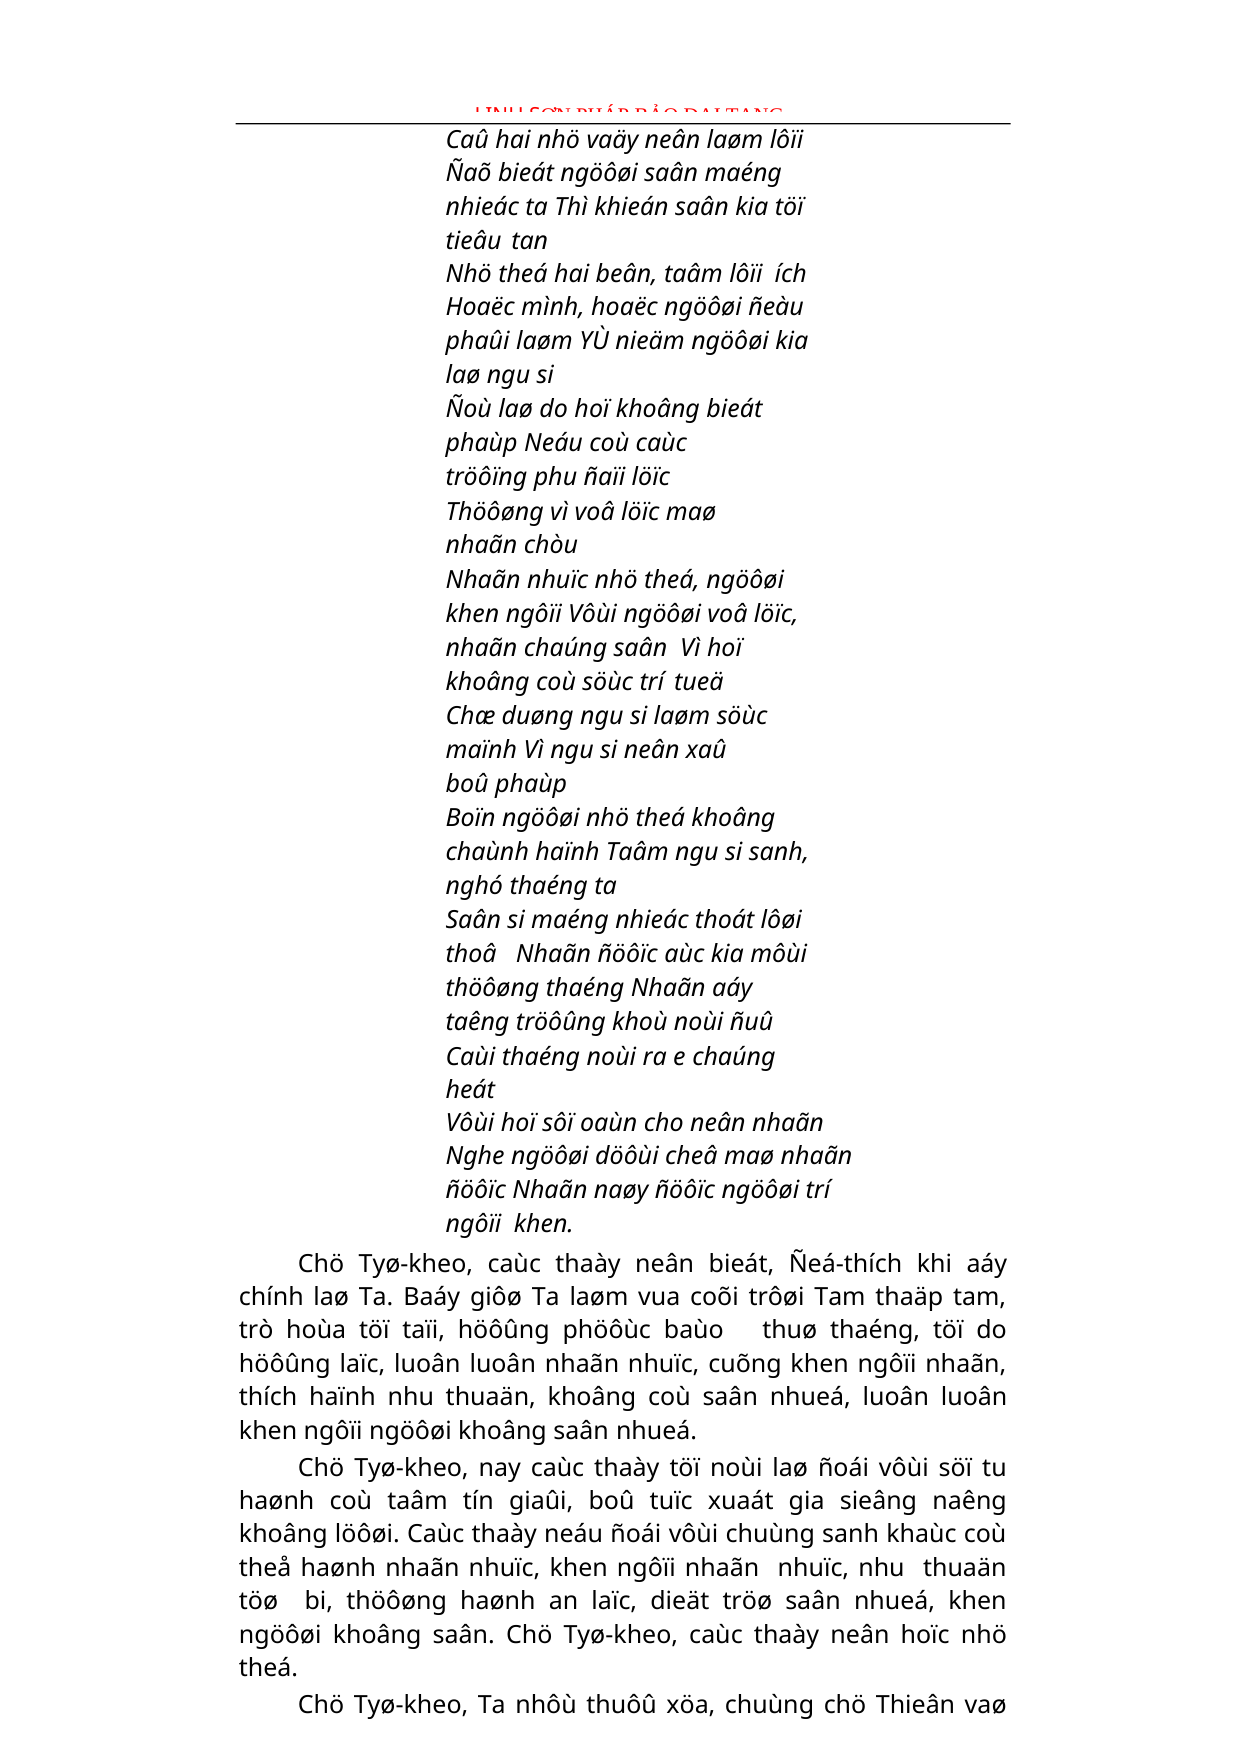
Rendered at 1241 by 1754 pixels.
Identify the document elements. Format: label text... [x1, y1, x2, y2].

text Chö Tyø-kheo, nay caùc thaày töï noùi laø ñoái vôùi söï tu haønh coù taâm tín giaûi, boû tuïc xuaát gia sieâng naêng khoâng löôøi. Caùc thaày neáu ñoái vôùi chuùng sanh khaùc coù theå haønh nhaãn nhuïc, khen ngôïi nhaãn nhuïc, nhu thuaän töø bi, thöôøng haønh an laïc, dieät tröø saân nhueá, khen ngöôøi khoâng saân. Chö Tyø-kheo, caùc thaày neân hoïc nhö theá. [239, 1450, 1008, 1684]
text Boïn ngöôøi nhö theá khoâng chaùnh haïnh Taâm ngu si sanh, nghó thaéng ta [445, 800, 862, 902]
text Nghe ngöôøi döôùi cheâ maø nhaãn ñöôïc Nhaãn naøy ñöôïc ngöôøi trí ngôïi khen. [445, 1138, 862, 1240]
text Caû hai nhö vaäy neân laøm lôïi [445, 123, 1065, 155]
text Chæ duøng ngu si laøm söùc maïnh Vì ngu si neân xaû boû phaùp [445, 697, 768, 800]
text Saân si maéng nhieác thoát lôøi thoâ Nhaãn ñöôïc aùc kia môùi thöôøng thaéng Nhaãn aáy taêng tröôûng khoù noùi ñuû Caùi thaéng noùi ra e chaúng heát [445, 902, 821, 1106]
text Chö Tyø-kheo, caùc thaày neân bieát, Ñeá-thích khi aáy chính laø Ta. Baáy giôø Ta laøm vua coõi trôøi Tam thaäp tam, trò hoùa töï taïi, höôûng phöôùc baùo thuø thaéng, töï do höôûng laïc, luoân luoân nhaãn nhuïc, cuõng khen ngôïi nhaãn, thích haïnh nhu thuaän, khoâng coù saân nhueá, luoân luoân khen ngôïi ngöôøi khoâng saân nhueá. [239, 1246, 1008, 1446]
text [239, 1687, 1008, 1721]
text Nhaãn nhuïc nhö theá, ngöôøi khen ngôïi Vôùi ngöôøi voâ löïc, nhaãn chaúng saân Vì hoï khoâng coù söùc trí tueä [445, 561, 818, 697]
text Hoaëc mình, hoaëc ngöôøi ñeàu phaûi laøm YÙ nieäm ngöôøi kia laø ngu si [445, 289, 839, 391]
text Ñoù laø do hoï khoâng bieát phaùp Neáu coù caùc tröôïng phu ñaïi löïc Thöôøng vì voâ löïc maø nhaãn chòu [445, 391, 768, 561]
text Nhö theá hai beân, taâm lôïi ích [445, 257, 1065, 289]
text Ñaõ bieát ngöôøi saân maéng nhieác ta Thì khieán saân kia töï tieâu tan [445, 155, 807, 257]
text Vôùi hoï sôï oaùn cho neân nhaãn [445, 1106, 1065, 1138]
